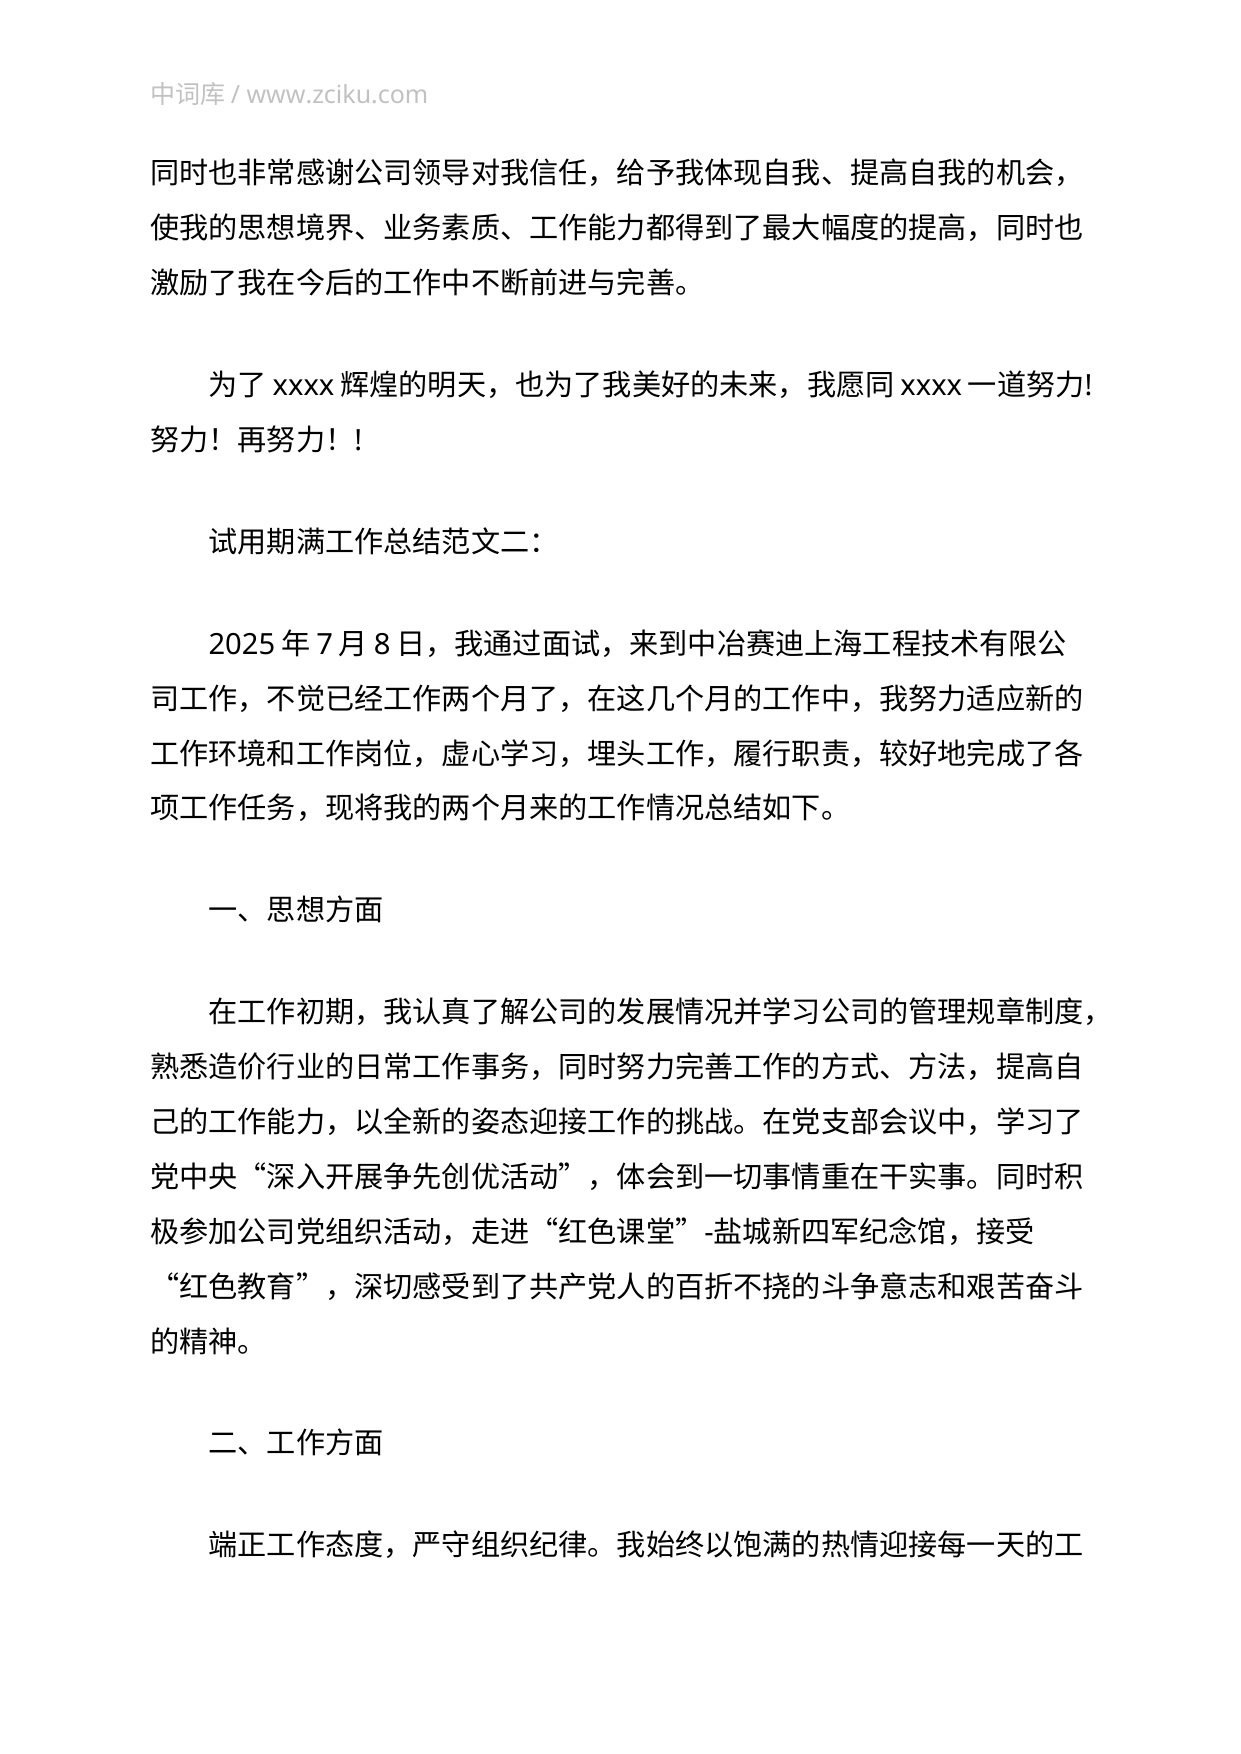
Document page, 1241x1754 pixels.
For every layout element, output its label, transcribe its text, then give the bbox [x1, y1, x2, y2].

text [150, 150, 1090, 302]
text 在工作初期，我认真了解公司的发展情况并学习公司的管理规章制度，熟悉造价行业的日常工作事务，同时努力完善工作的方式、方法，提高自己的工作能力，以全新的姿态迎接工作的挑战。在党支部会议中，学习了党中央“深入开展争先创优活动”，体会到一切事情重在干实事。同时积极参加公司党组织活动，走进“红色课堂”-盐城新四军纪念馆，接受“红色教育”，深切感受到了共产党人的百折不挠的斗争意志和艰苦奋斗的精神。 [150, 989, 1090, 1360]
text 为了xxxx辉煌的明天，也为了我美好的未来，我愿同xxxx一道努力!努力！再努力！! [150, 362, 1090, 459]
text 一、思想方面 [150, 887, 1090, 929]
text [150, 1522, 1090, 1564]
text 2025年7月8日，我通过面试，来到中冶赛迪上海工程技术有限公司工作，不觉已经工作两个月了，在这几个月的工作中，我努力适应新的工作环境和工作岗位，虚心学习，埋头工作，履行职责，较好地完成了各项工作任务，现将我的两个月来的工作情况总结如下。 [150, 620, 1090, 827]
text 试用期满工作总结范文二： [150, 518, 1090, 561]
text 二、工作方面 [150, 1420, 1090, 1462]
